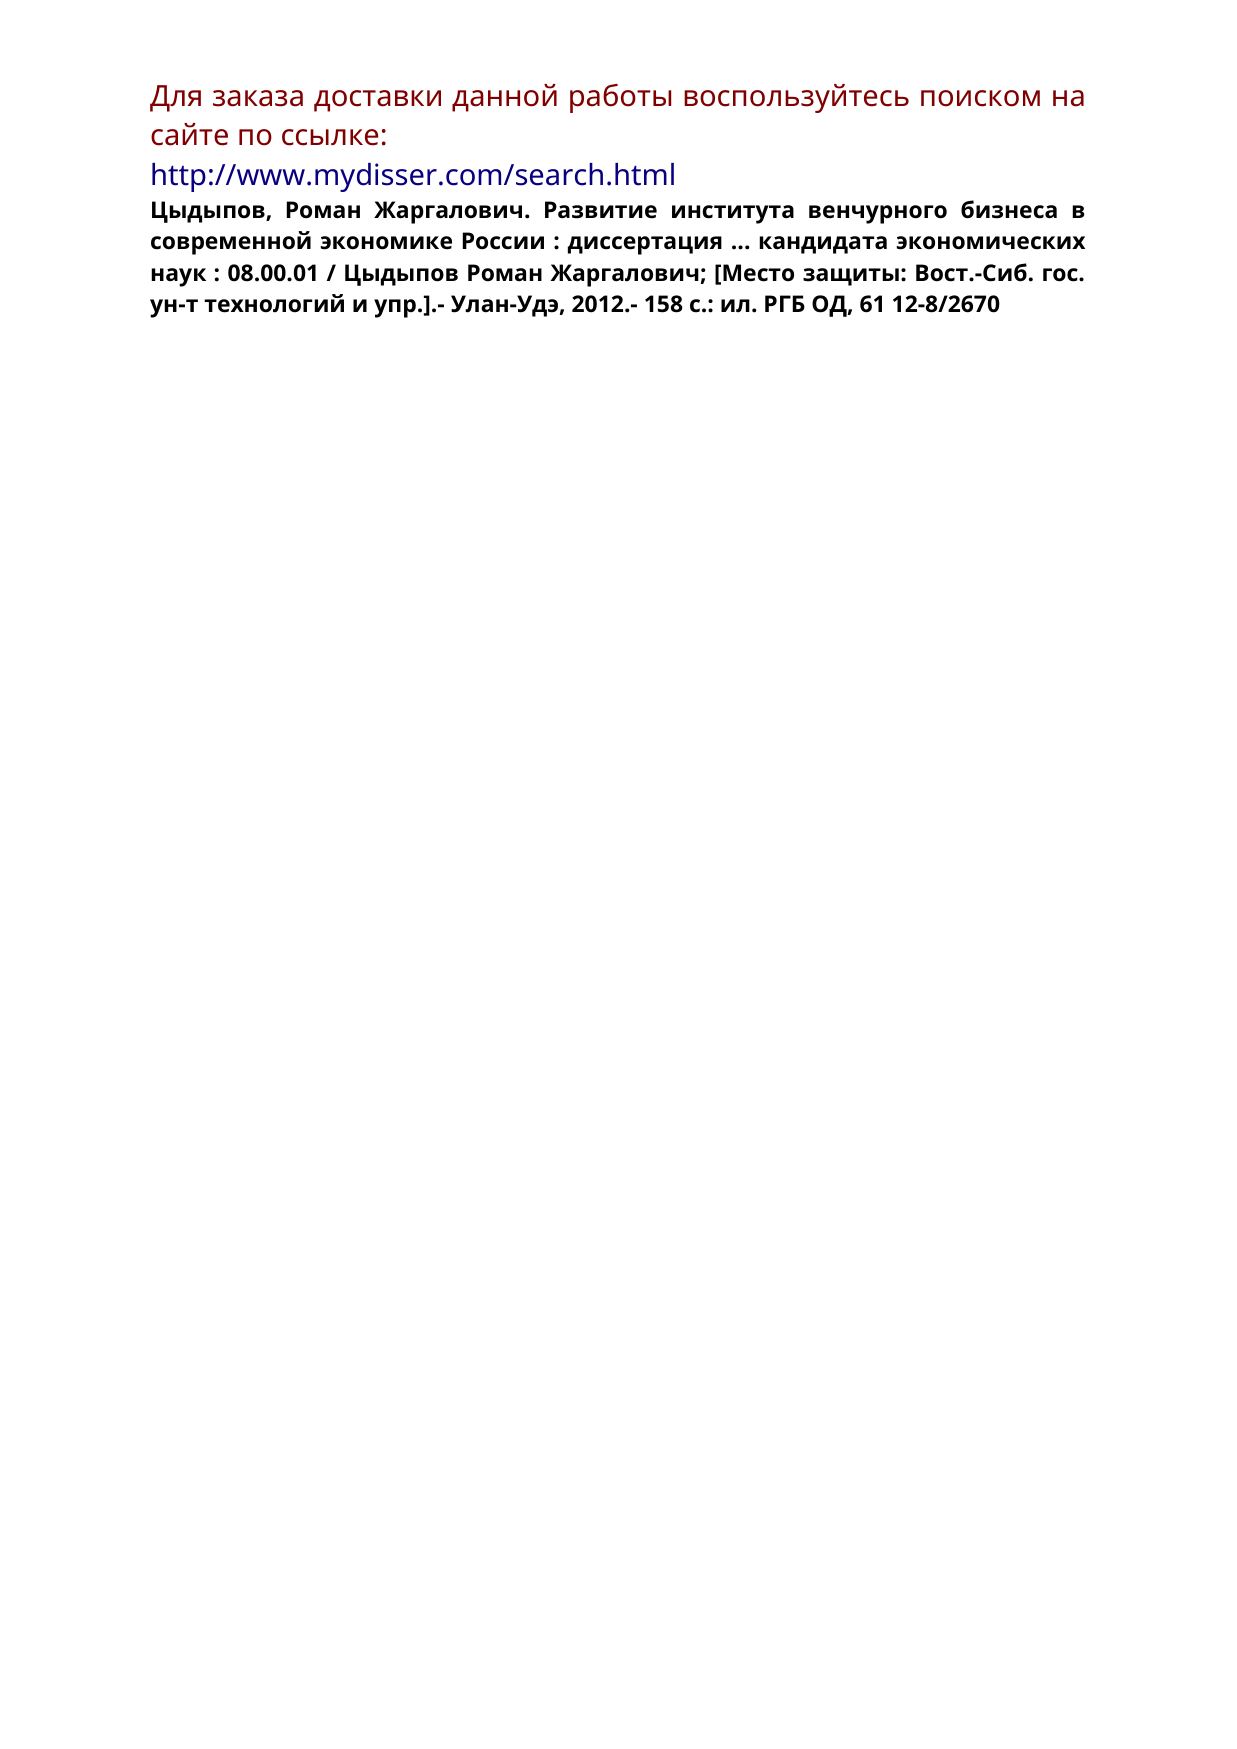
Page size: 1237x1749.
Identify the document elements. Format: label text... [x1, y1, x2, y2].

text Цыдыпов, Роман Жаргалович. Развитие института венчурного бизнеса в современной экономике России : диссертация ... кандидата экономических наук : 08.00.01 / Цыдыпов Роман Жаргалович; [Место защиты: Вост.-Сиб. гос. ун-т технологий и упр.].- Улан-Удэ, 2012.- 158 с.: ил. РГБ ОД, 61 12-8/2670 [150, 194, 1086, 319]
